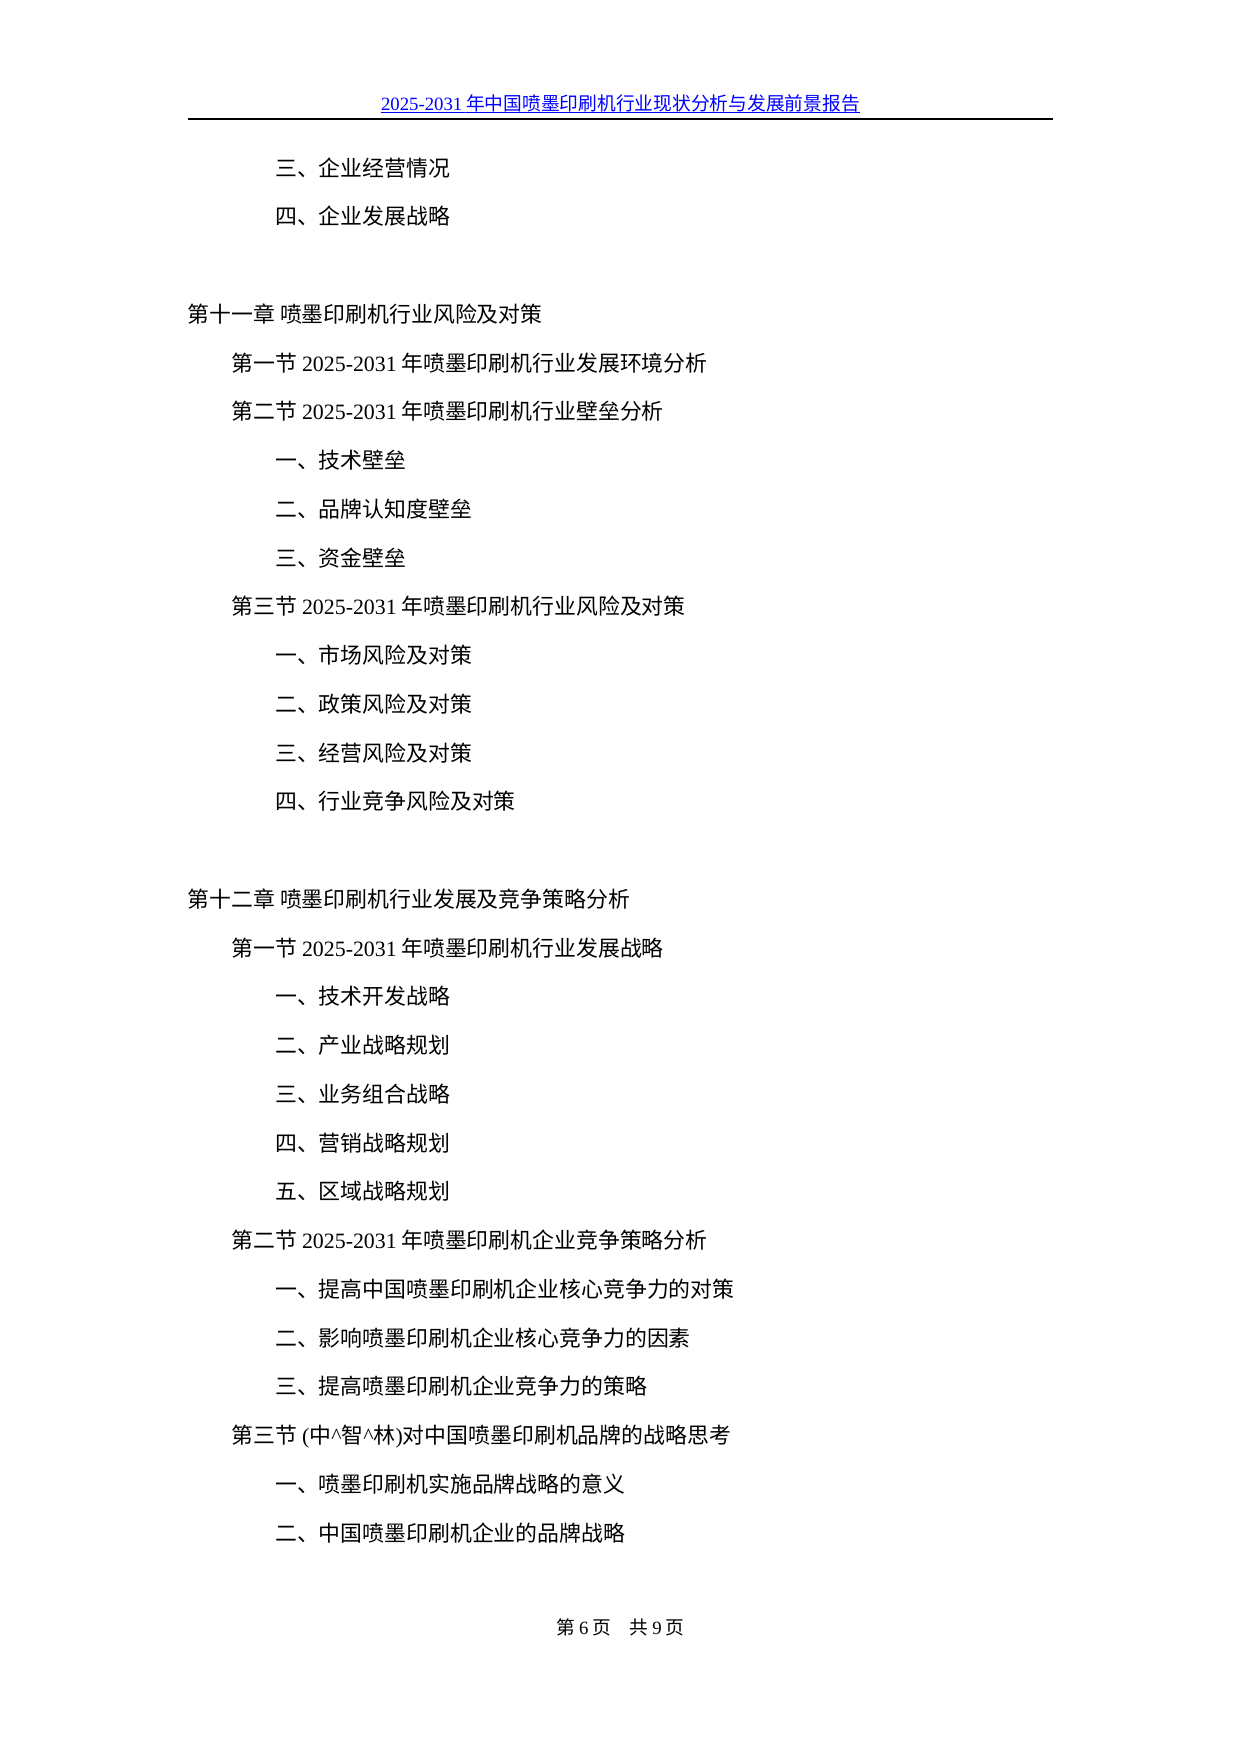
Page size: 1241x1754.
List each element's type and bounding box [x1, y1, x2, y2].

text [187, 150, 1053, 1548]
